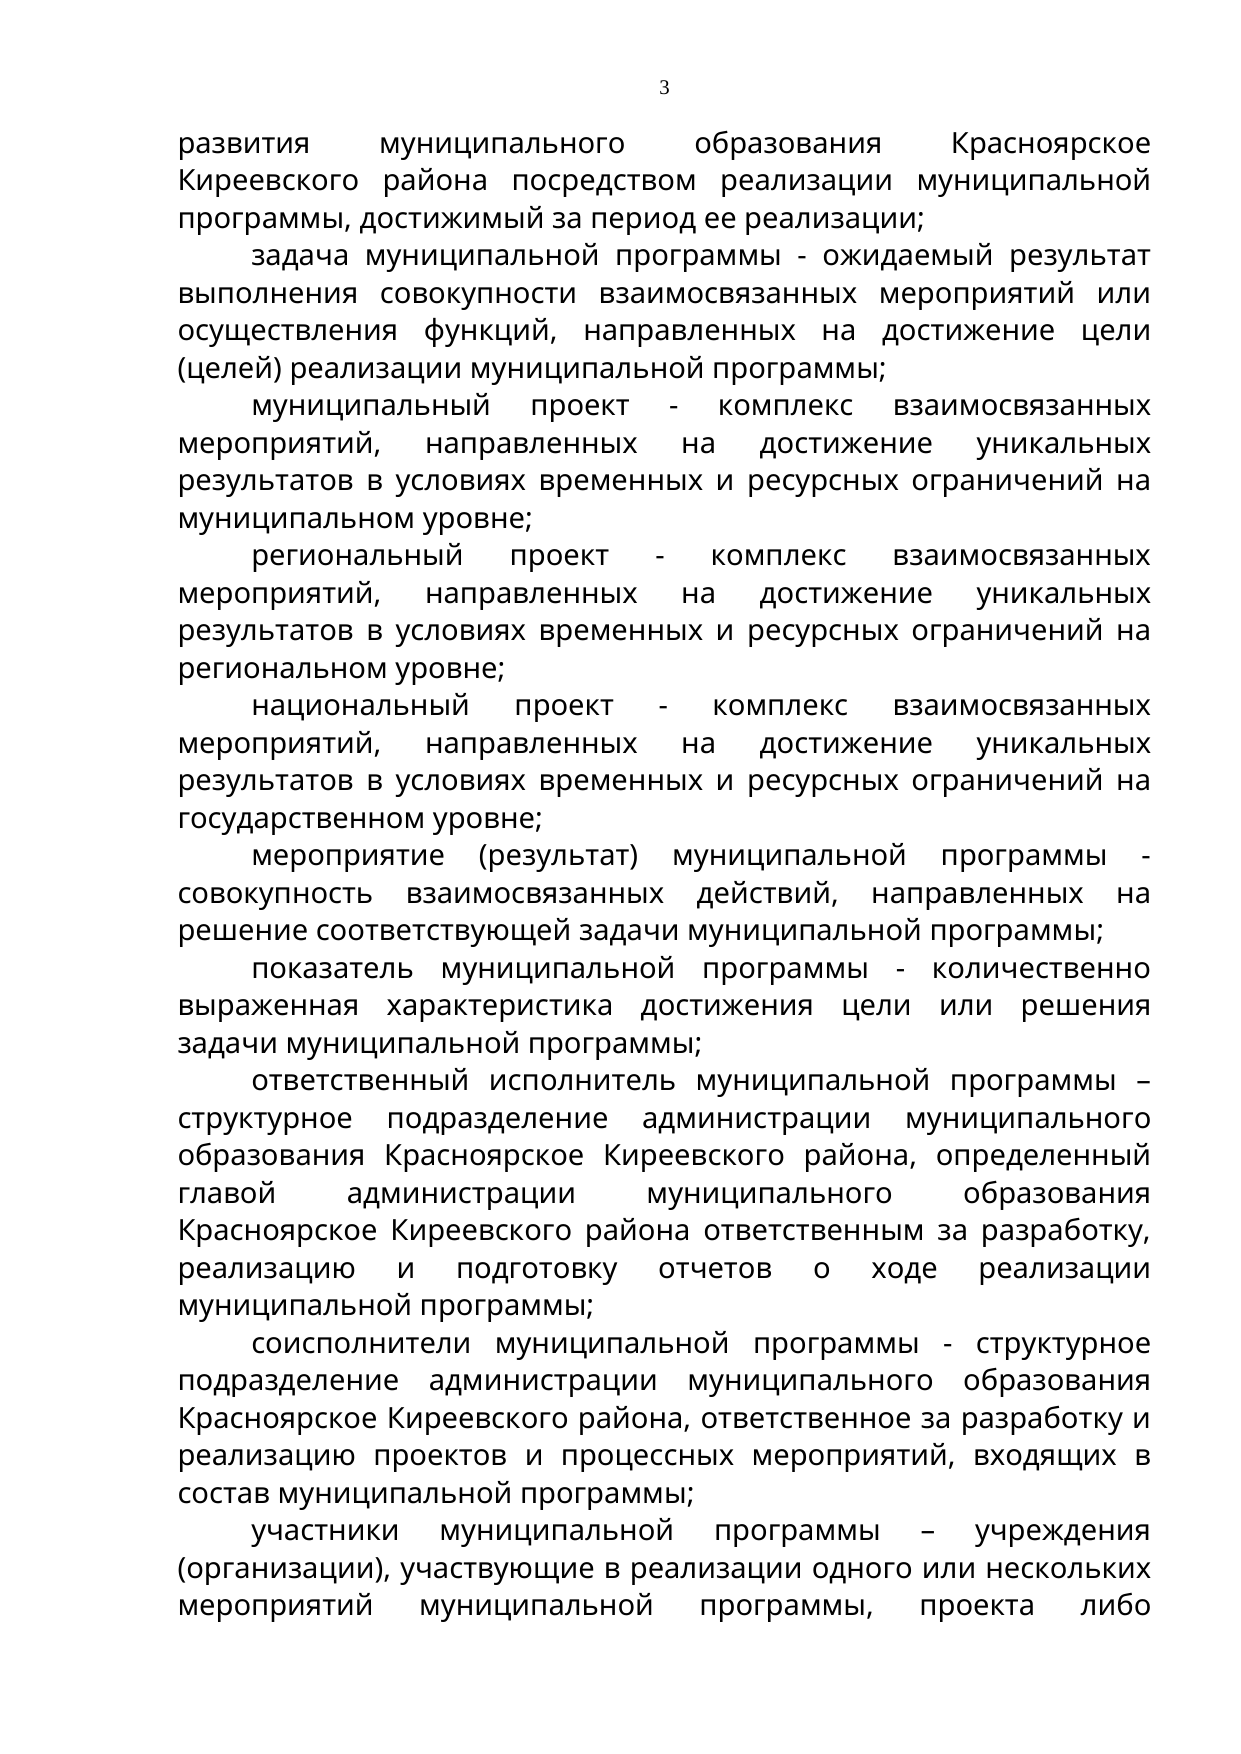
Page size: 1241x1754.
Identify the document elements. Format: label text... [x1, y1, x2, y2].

text национальный проект - комплекс взаимосвязанных мероприятий, направленных на достижение уникальных результатов в условиях временных и ресурсных ограничений на государственном уровне; [177, 686, 1152, 836]
text ответственный исполнитель муниципальной программы – структурное подразделение администрации муниципального образования Красноярское Киреевского района, определенный главой администрации муниципального образования Красноярское Киреевского района ответственным за разработку, реализацию и подготовку отчетов о ходе реализации муниципальной программы; [177, 1061, 1152, 1323]
text показатель муниципальной программы - количественно выраженная характеристика достижения цели или решения задачи муниципальной программы; [177, 948, 1152, 1061]
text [177, 123, 1152, 236]
text мероприятие (результат) муниципальной программы - совокупность взаимосвязанных действий, направленных на решение соответствующей задачи муниципальной программы; [177, 836, 1152, 948]
text муниципальный проект - комплекс взаимосвязанных мероприятий, направленных на достижение уникальных результатов в условиях временных и ресурсных ограничений на муниципальном уровне; [177, 386, 1152, 536]
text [177, 1511, 1152, 1623]
text соисполнители муниципальной программы - структурное подразделение администрации муниципального образования Красноярское Киреевского района, ответственное за разработку и реализацию проектов и процессных мероприятий, входящих в состав муниципальной программы; [177, 1323, 1152, 1511]
text региональный проект - комплекс взаимосвязанных мероприятий, направленных на достижение уникальных результатов в условиях временных и ресурсных ограничений на региональном уровне; [177, 536, 1152, 686]
text задача муниципальной программы - ожидаемый результат выполнения совокупности взаимосвязанных мероприятий или осуществления функций, направленных на достижение цели (целей) реализации муниципальной программы; [177, 236, 1152, 386]
